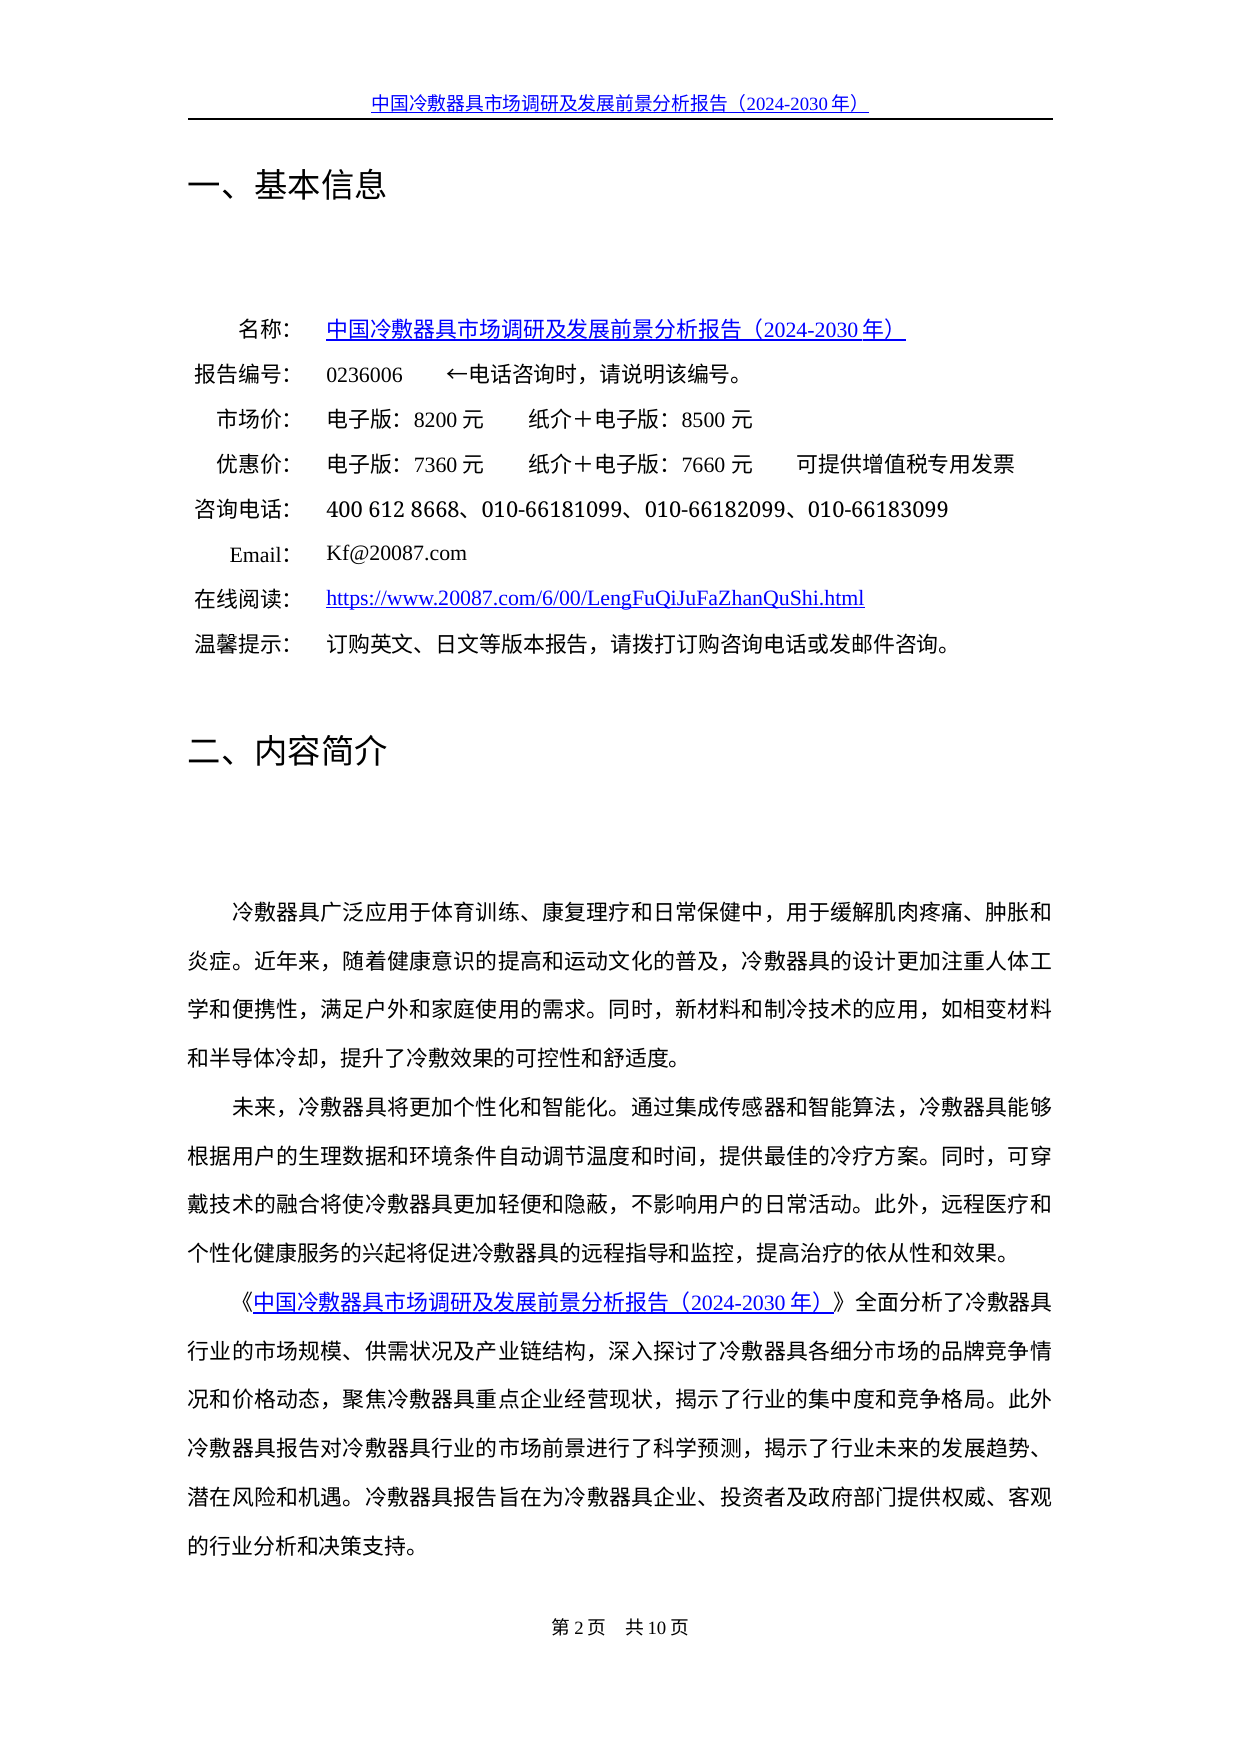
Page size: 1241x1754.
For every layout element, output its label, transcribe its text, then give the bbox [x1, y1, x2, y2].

table_cell 咨询电话： [167, 492, 315, 537]
table_cell 电子版：7360 元 纸介＋电子版：7660 元 可提供增值税专用发票 [315, 447, 1073, 492]
table_cell 400 612 8668、010-66181099、010-66182099、010-66183099 [315, 492, 1073, 537]
table_header 中国冷敷器具市场调研及发展前景分析报告（2024-2030年） [315, 312, 1073, 357]
title 二、内容简介 [187, 717, 1053, 782]
table_cell 电子版：8200 元 纸介＋电子版：8500 元 [315, 402, 1073, 447]
table_cell Email： [167, 537, 315, 582]
title 一、基本信息 [187, 150, 1053, 215]
table_cell [315, 582, 1073, 627]
table_cell 在线阅读： [167, 582, 315, 627]
table_cell 温馨提示： [167, 627, 315, 672]
table_cell 市场价： [167, 402, 315, 447]
table_header 名称： [167, 312, 315, 357]
table_cell 优惠价： [167, 447, 315, 492]
table_cell Kf@20087.com [315, 537, 1073, 582]
table_cell 0236006 ←电话咨询时，请说明该编号。 [315, 357, 1073, 402]
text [187, 894, 1053, 1561]
table_cell 报告编号： [167, 357, 315, 402]
table_cell 订购英文、日文等版本报告，请拨打订购咨询电话或发邮件咨询。 [315, 627, 1073, 672]
